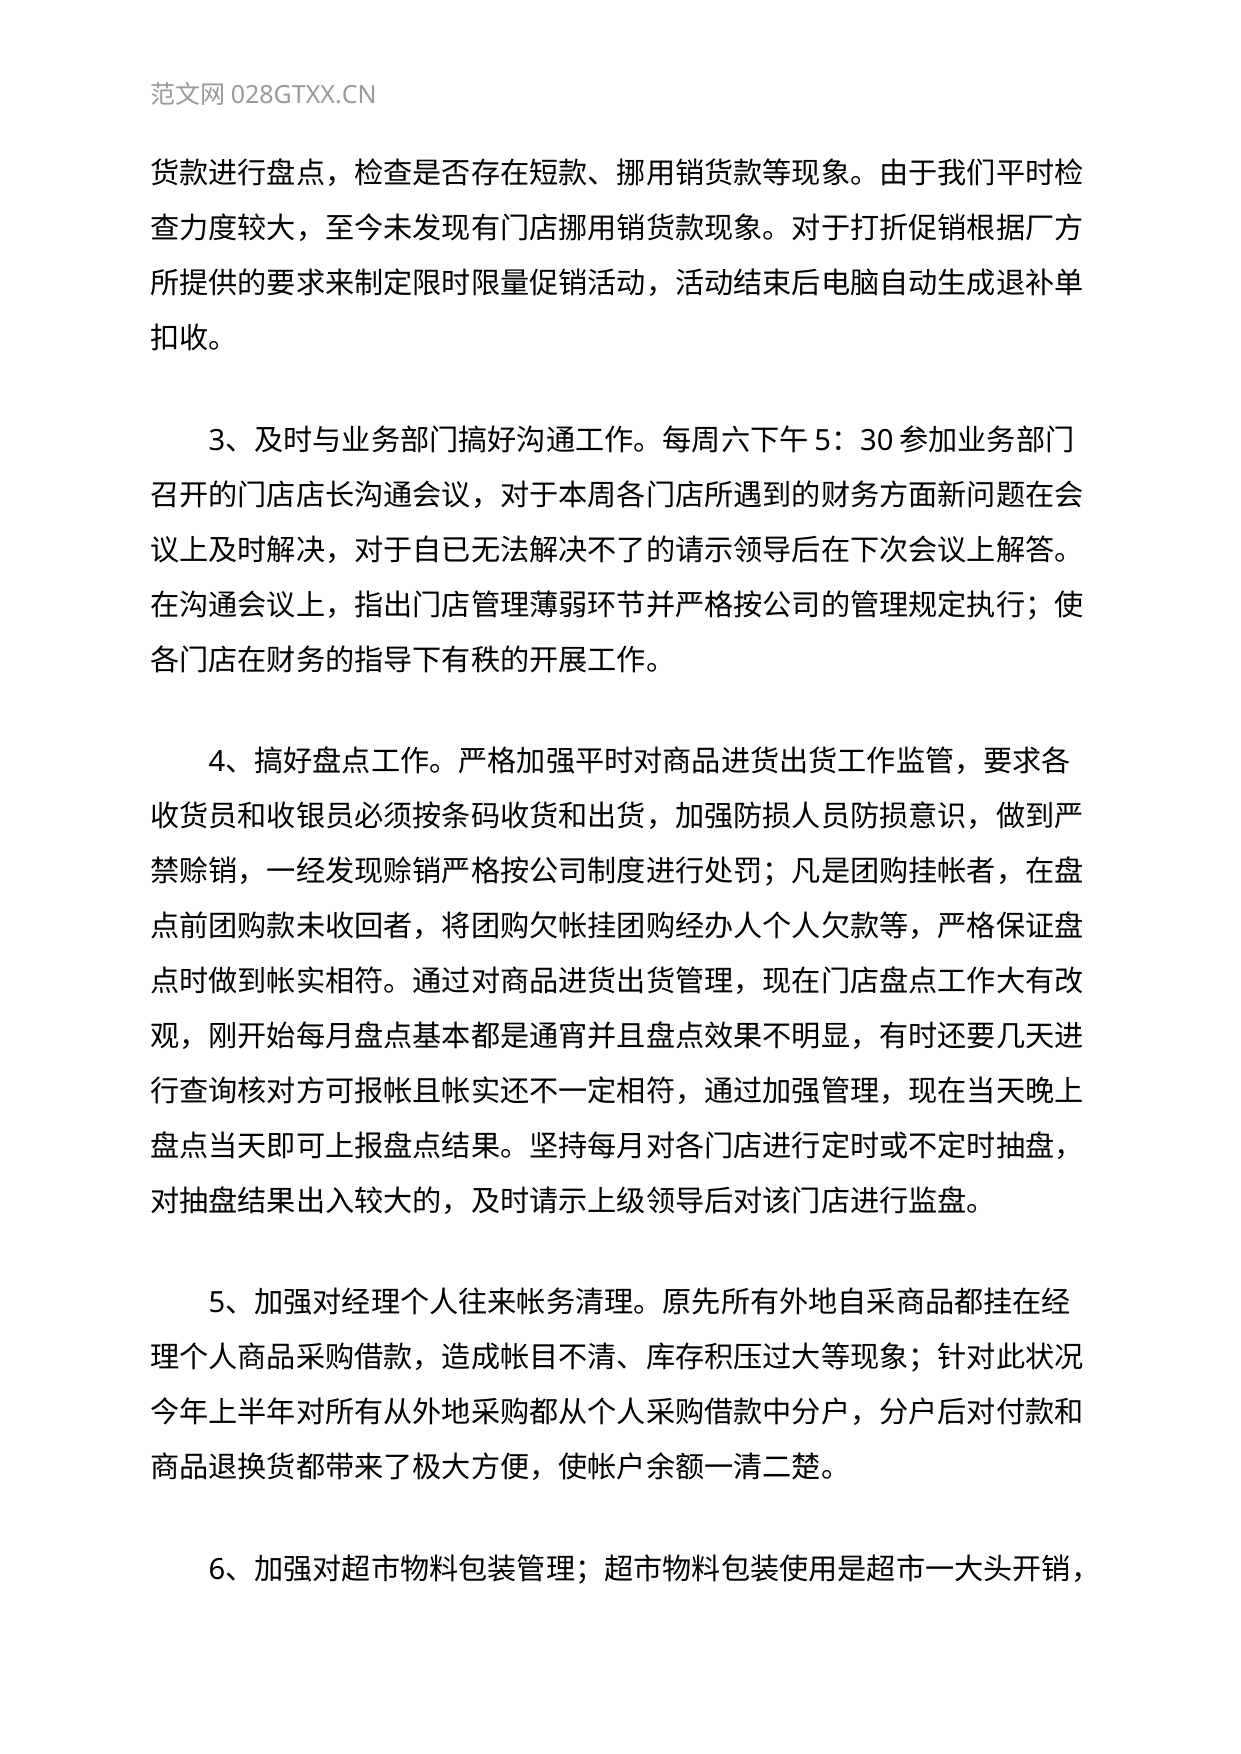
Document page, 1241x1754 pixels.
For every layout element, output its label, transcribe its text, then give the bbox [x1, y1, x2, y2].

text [150, 1546, 1090, 1588]
text 4、搞好盘点工作。严格加强平时对商品进货出货工作监管，要求各收货员和收银员必须按条码收货和出货，加强防损人员防损意识，做到严禁赊销，一经发现赊销严格按公司制度进行处罚；凡是团购挂帐者，在盘点前团购款未收回者，将团购欠帐挂团购经办人个人欠款等，严格保证盘点时做到帐实相符。通过对商品进货出货管理，现在门店盘点工作大有改观，刚开始每月盘点基本都是通宵并且盘点效果不明显，有时还要几天进行查询核对方可报帐且帐实还不一定相符，通过加强管理，现在当天晚上盘点当天即可上报盘点结果。坚持每月对各门店进行定时或不定时抽盘，对抽盘结果出入较大的，及时请示上级领导后对该门店进行监盘。 [150, 738, 1090, 1219]
text 3、及时与业务部门搞好沟通工作。每周六下午5：30参加业务部门召开的门店店长沟通会议，对于本周各门店所遇到的财务方面新问题在会议上及时解决，对于自已无法解决不了的请示领导后在下次会议上解答。在沟通会议上，指出门店管理薄弱环节并严格按公司的管理规定执行；使各门店在财务的指导下有秩的开展工作。 [150, 416, 1090, 678]
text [150, 150, 1090, 357]
text 5、加强对经理个人往来帐务清理。原先所有外地自采商品都挂在经理个人商品采购借款，造成帐目不清、库存积压过大等现象；针对此状况今年上半年对所有从外地采购都从个人采购借款中分户，分户后对付款和商品退换货都带来了极大方便，使帐户余额一清二楚。 [150, 1279, 1090, 1486]
